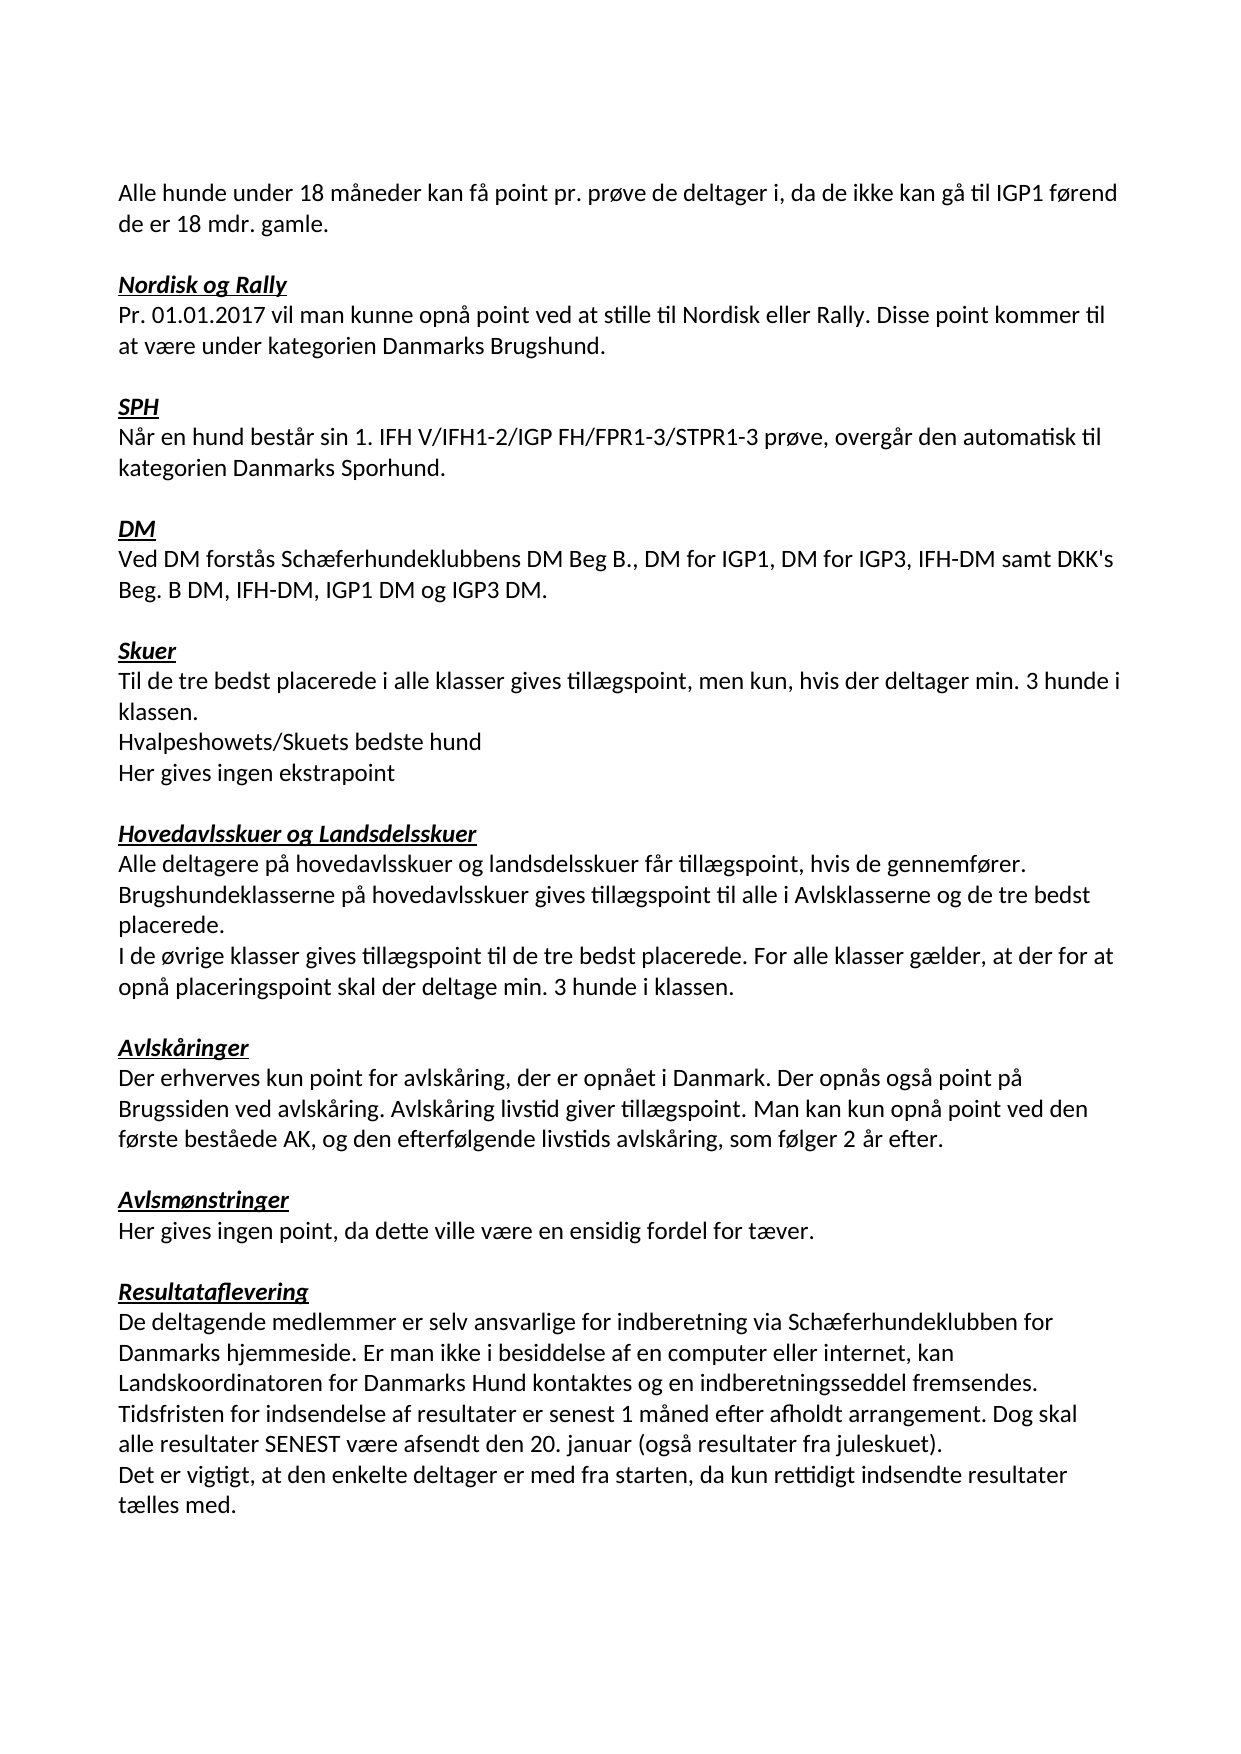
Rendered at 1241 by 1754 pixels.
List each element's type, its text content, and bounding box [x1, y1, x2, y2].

text Det er vigtigt, at den enkelte deltager er med fra starten, da kun rettidigt indsendte resultater tælles med. [118, 1459, 1122, 1520]
text Alle hunde under 18 måneder kan få point pr. prøve de deltager i, da de ikke kan gå til IGP1 førend de er 18 mdr. gamle. [118, 177, 1122, 238]
text DM [118, 513, 1122, 543]
text Brugshundeklasserne på hovedavlsskuer gives tillægspoint til alle i Avlsklasserne og de tre bedst placerede. [118, 879, 1122, 940]
text Skuer [118, 635, 1122, 666]
text Hvalpeshowets/Skuets bedste hund [118, 727, 1122, 757]
text Alle deltagere på hovedavlsskuer og landsdelsskuer får tillægspoint, hvis de gennemfører. [118, 849, 1122, 879]
text SPH [118, 391, 1122, 421]
text Avlskåringer [118, 1032, 1122, 1062]
text Her gives ingen point, da dette ville være en ensidig fordel for tæver. [118, 1215, 1122, 1245]
text De deltagende medlemmer er selv ansvarlige for indberetning via Schæferhundeklubben for Danmarks hjemmeside. Er man ikke i besiddelse af en computer eller internet, kan Landskoordinatoren for Danmarks Hund kontaktes og en indberetningsseddel fremsendes. [118, 1306, 1122, 1398]
text Når en hund består sin 1. IFH V/IFH1-2/IGP FH/FPR1-3/STPR1-3 prøve, overgår den automatisk til kategorien Danmarks Sporhund. [118, 421, 1122, 482]
text Resultataflevering [118, 1276, 1122, 1306]
text Tidsfristen for indsendelse af resultater er senest 1 måned efter afholdt arrangement. Dog skal alle resultater SENEST være afsendt den 20. januar (også resultater fra juleskuet). [118, 1398, 1122, 1459]
text Ved DM forstås Schæferhundeklubbens DM Beg B., DM for IGP1, DM for IGP3, IFH-DM samt DKK's Beg. B DM, IFH-DM, IGP1 DM og IGP3 DM. [118, 543, 1122, 604]
text Der erhverves kun point for avlskåring, der er opnået i Danmark. Der opnås også point på Brugssiden ved avlskåring. Avlskåring livstid giver tillægspoint. Man kan kun opnå point ved den første beståede AK, og den efterfølgende livstids avlskåring, som følger 2 år efter. [118, 1062, 1122, 1154]
text Her gives ingen ekstrapoint [118, 757, 1122, 788]
text Nordisk og Rally [118, 269, 1122, 299]
text Avlsmønstringer [118, 1184, 1122, 1215]
text I de øvrige klasser gives tillægspoint til de tre bedst placerede. For alle klasser gælder, at der for at opnå placeringspoint skal der deltage min. 3 hunde i klassen. [118, 940, 1122, 1001]
text Pr. 01.01.2017 vil man kunne opnå point ved at stille til Nordisk eller Rally. Disse point kommer til at være under kategorien Danmarks Brugshund. [118, 299, 1122, 360]
text Til de tre bedst placerede i alle klasser gives tillægspoint, men kun, hvis der deltager min. 3 hunde i klassen. [118, 666, 1122, 727]
text Hovedavlsskuer og Landsdelsskuer [118, 818, 1122, 849]
